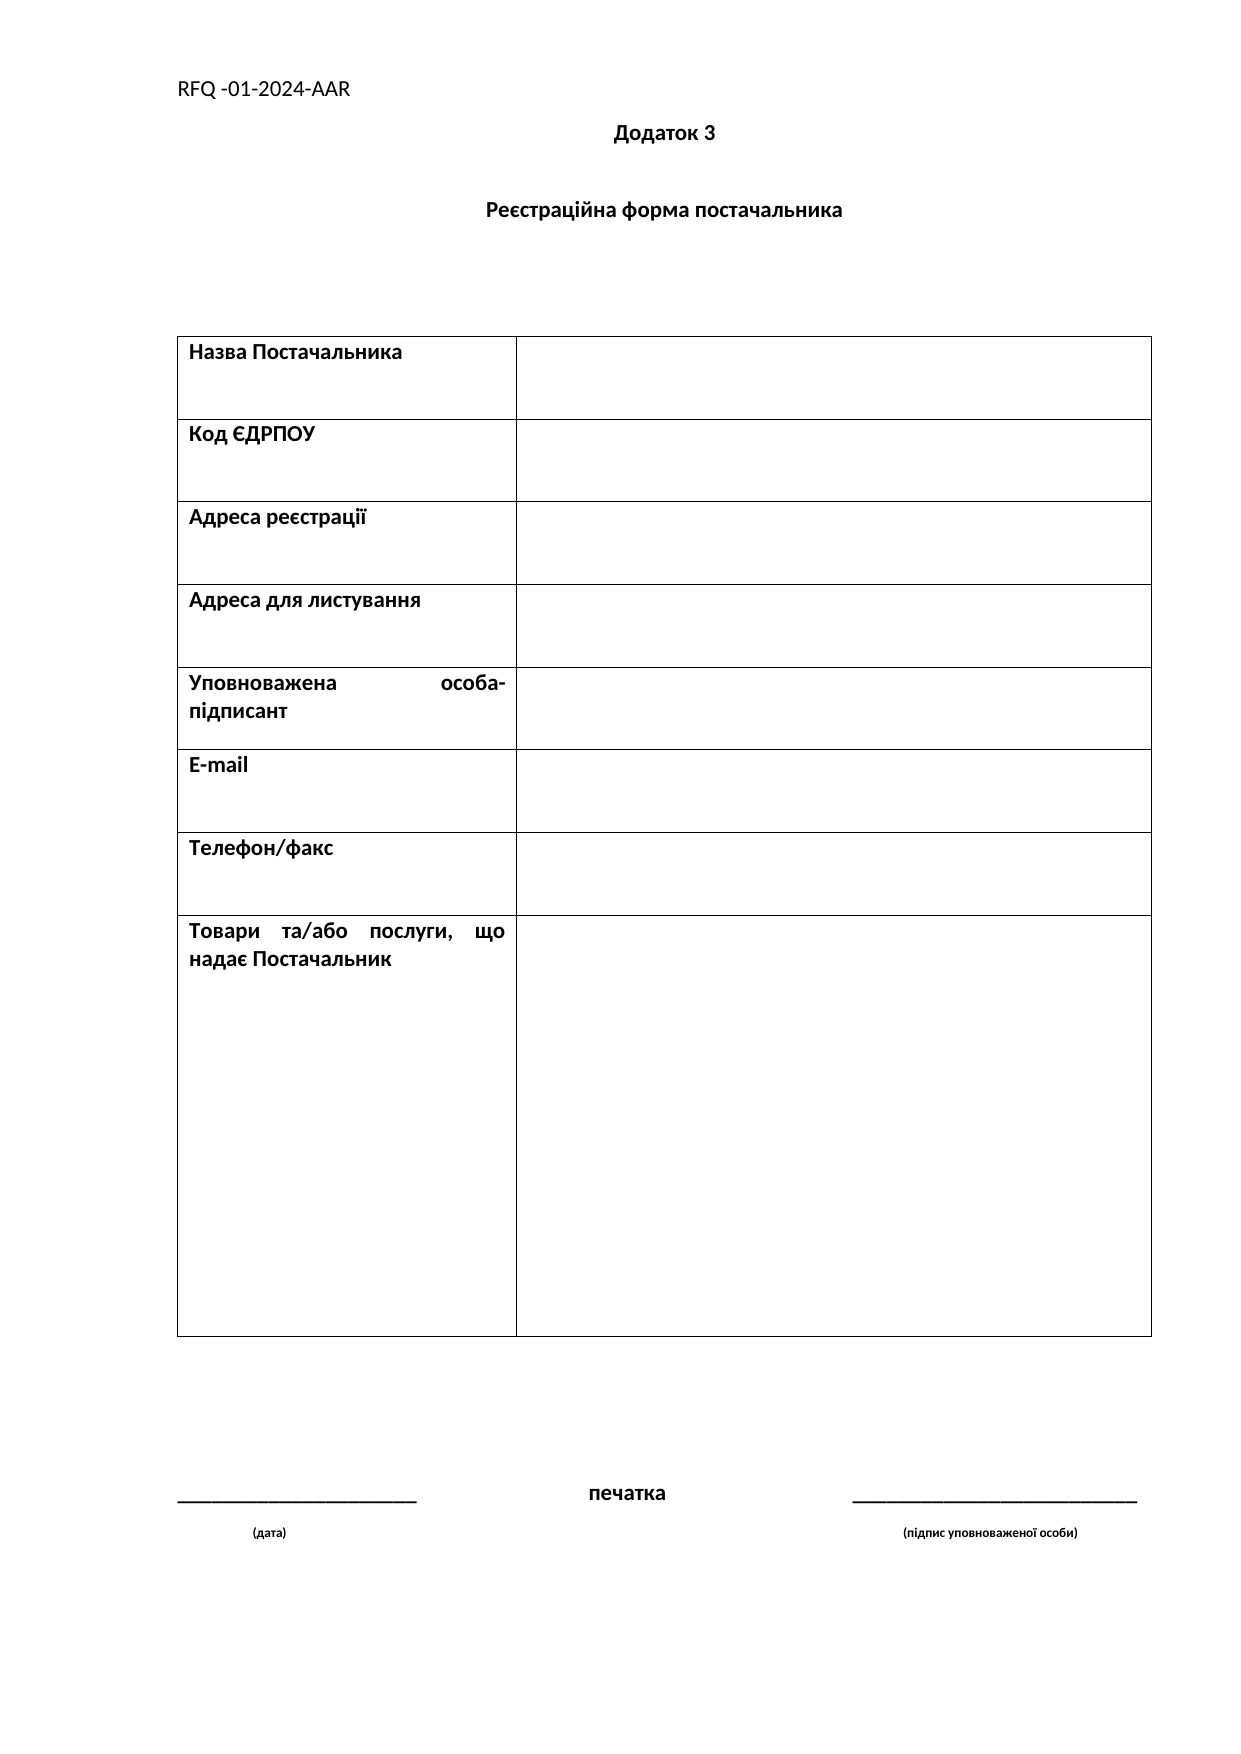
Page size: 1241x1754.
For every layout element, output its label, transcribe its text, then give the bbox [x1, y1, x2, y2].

table_cell Уповноважена особа-підписант [178, 668, 516, 749]
text (дата) (підпис уповноваженої особи) [177, 1525, 1152, 1553]
table_cell Код ЄДРПОУ [178, 420, 516, 501]
table_cell [517, 750, 1151, 832]
text Додаток 3 [177, 118, 1152, 146]
table_cell [517, 833, 1151, 915]
text _____________________ печатка _________________________ [177, 1478, 1152, 1506]
table_cell Адреса для листування [178, 585, 516, 667]
table_cell [517, 668, 1151, 749]
table_header [517, 337, 1151, 418]
table_cell Телефон/факс [178, 833, 516, 915]
table_cell [517, 585, 1151, 667]
text Реєстраційна форма постачальника [177, 165, 1152, 223]
table_cell [517, 916, 1151, 1336]
table_cell E-mail [178, 750, 516, 832]
table_cell Товари та/або послуги, що надає Постачальник [178, 916, 516, 1336]
table_cell Адреса реєстрації [178, 502, 516, 584]
table_cell [517, 502, 1151, 584]
table_cell [517, 420, 1151, 501]
table_header Назва Постачальника [178, 337, 516, 418]
